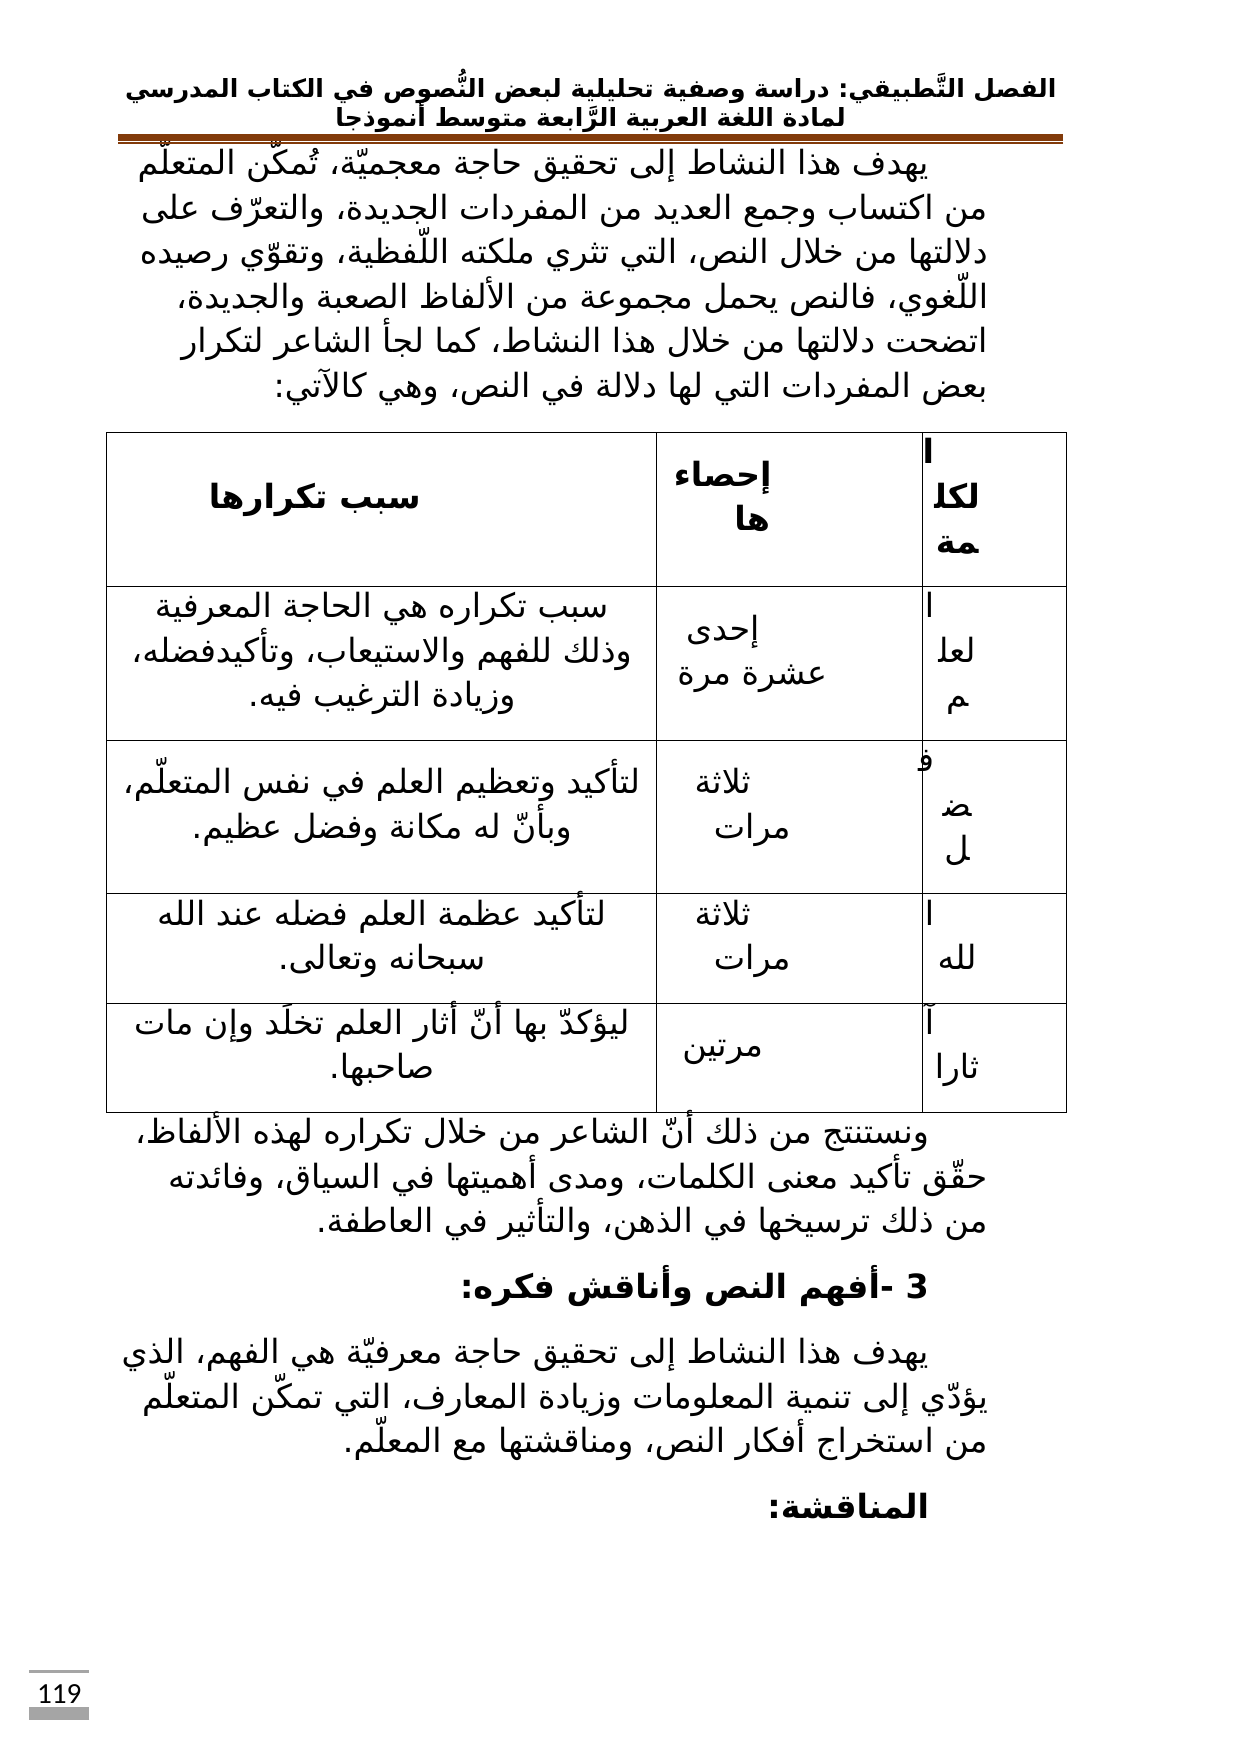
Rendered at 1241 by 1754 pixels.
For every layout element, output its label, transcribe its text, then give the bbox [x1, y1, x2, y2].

text المناقشة: [118, 1487, 988, 1526]
table_cell آثارا [923, 1004, 1066, 1112]
table_cell لتأكيد عظمة العلم فضله عند الله سبحانه وتعالى. [107, 894, 656, 1002]
table_cell ثلاثة مرات [657, 741, 922, 893]
table_cell ليؤكدّ بها أنّ أثار العلم تخلَد وإن مات صاحبها. [107, 1004, 656, 1112]
table_cell فضل [923, 741, 1066, 893]
table_cell إحدى عشرة مرة [657, 587, 922, 739]
text يهدف هذا النشاط إلى تحقيق حاجة معرفيّة هي الفهم، الذي يؤدّي إلى تنمية المعلومات وزيادة المعارف، التي تمكّن المتعلّم من استخراج أفكار النص، ومناقشتها مع المعلّم. [118, 1333, 988, 1461]
text يهدف هذا النشاط إلى تحقيق حاجة معجميّة، تُمكّن المتعلّم من اكتساب وجمع العديد من المفردات الجديدة، والتعرّف على دلالتها من خلال النص، التي تثري ملكته اللّفظية، وتقوّي رصيده اللّغوي، فالنص يحمل مجموعة من الألفاظ الصعبة والجديدة، اتضحت دلالتها من خلال هذا النشاط، كما لجأ الشاعر لتكرار بعض المفردات التي لها دلالة في النص، وهي كالآتي: [118, 144, 988, 405]
table_header الكلمة [923, 433, 1066, 586]
table_cell سبب تكراره هي الحاجة المعرفية وذلك للفهم والاستيعاب، وتأكيدفضله، وزيادة الترغيب فيه. [107, 587, 656, 739]
table_cell مرتين [657, 1004, 922, 1112]
text ونستنتج من ذلك أنّ الشاعر من خلال تكراره لهذه الألفاظ، حقّق تأكيد معنى الكلمات، ومدى أهميتها في السياق، وفائدته من ذلك ترسيخها في الذهن، والتأثير في العاطفة. [118, 1113, 988, 1241]
text 3 -أفهم النص وأناقش فكره: [118, 1267, 988, 1306]
table_cell العلم [923, 587, 1066, 739]
table_cell ثلاثة مرات [657, 894, 922, 1002]
table_header سبب تكرارها [107, 433, 656, 586]
table_header إحصاءها [657, 433, 922, 586]
table_cell الله [923, 894, 1066, 1002]
table_cell لتأكيد وتعظيم العلم في نفس المتعلّم، وبأنّ له مكانة وفضل عظيم. [107, 741, 656, 893]
